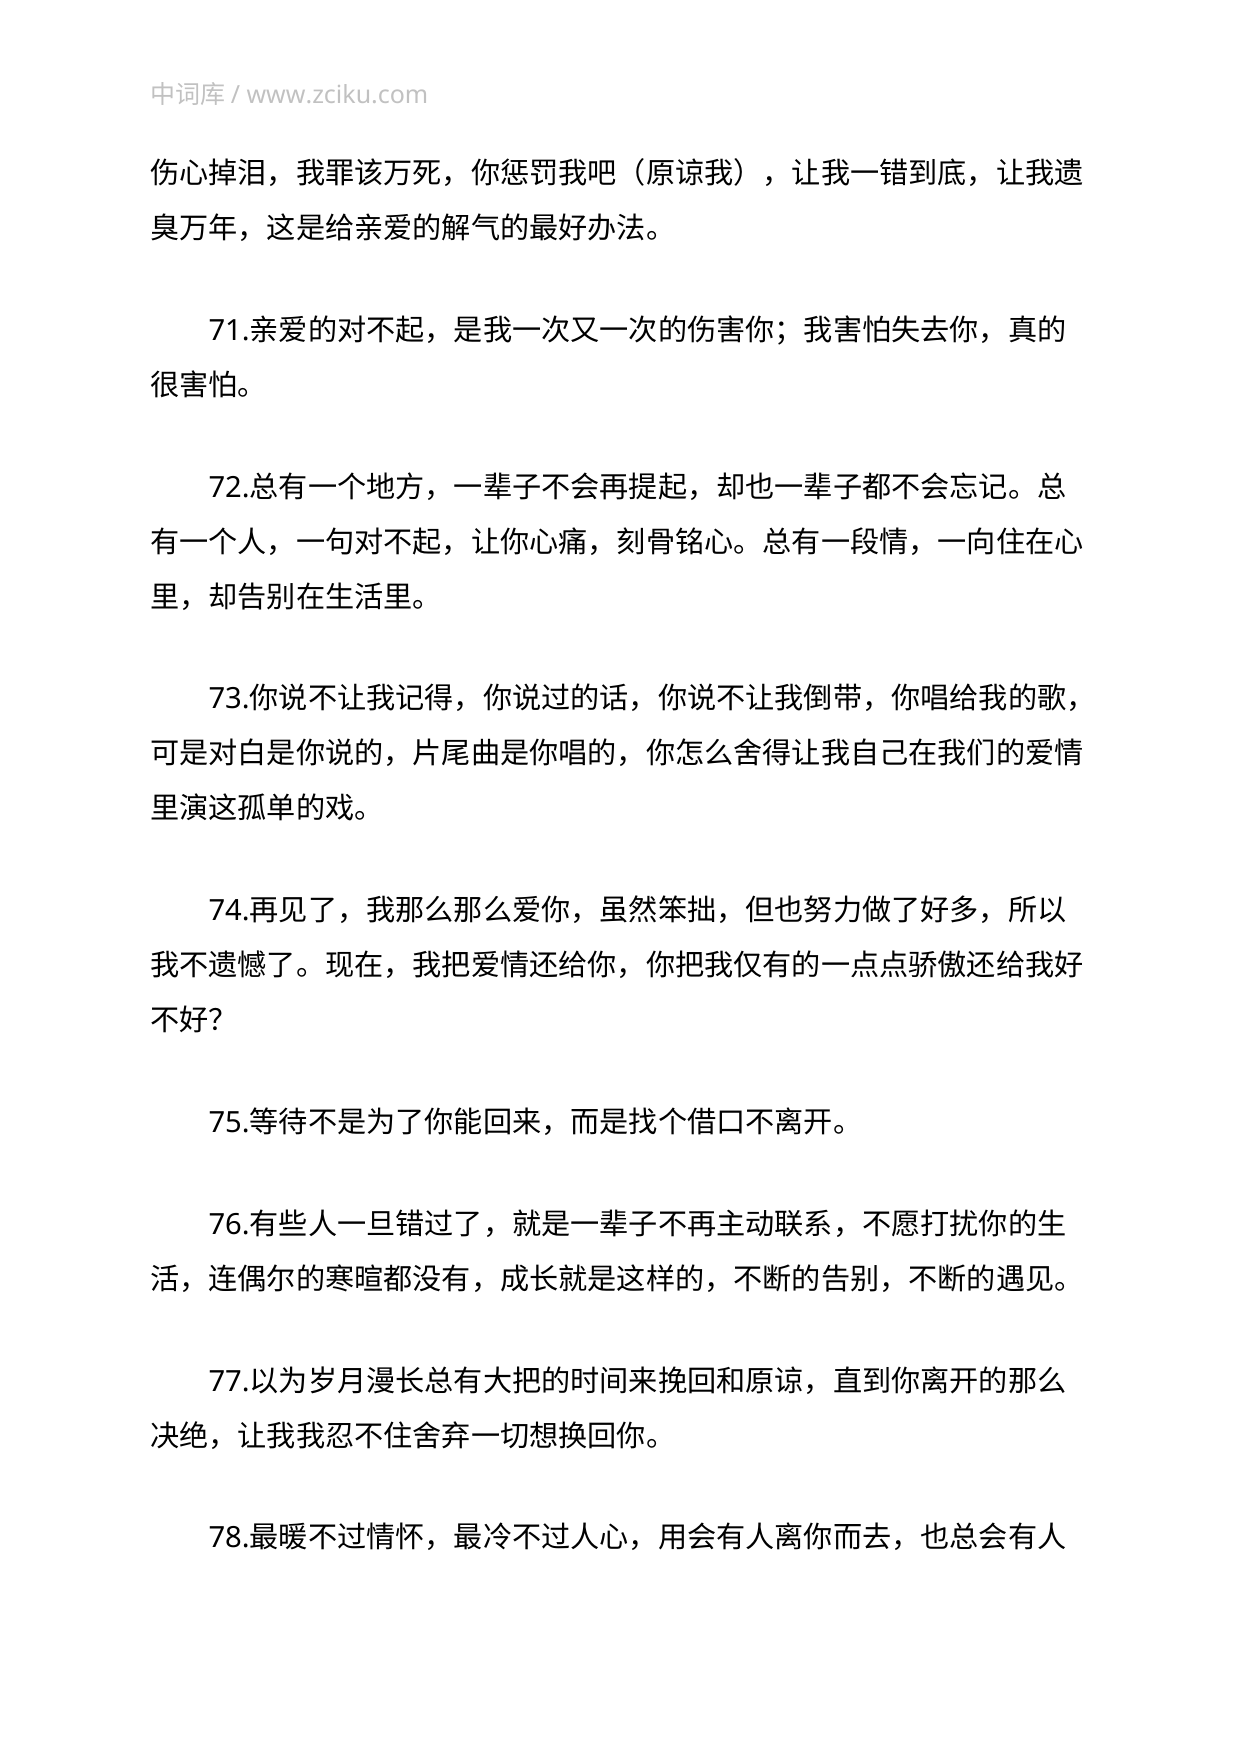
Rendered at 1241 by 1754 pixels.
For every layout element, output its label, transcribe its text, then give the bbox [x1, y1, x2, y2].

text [150, 150, 1090, 247]
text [150, 1514, 1090, 1556]
text 72.总有一个地方，一辈子不会再提起，却也一辈子都不会忘记。总有一个人，一句对不起，让你心痛，刻骨铭心。总有一段情，一向住在心里，却告别在生活里。 [150, 463, 1090, 616]
text 71.亲爱的对不起，是我一次又一次的伤害你；我害怕失去你，真的很害怕。 [150, 307, 1090, 404]
text 76.有些人一旦错过了，就是一辈子不再主动联系，不愿打扰你的生活，连偶尔的寒暄都没有，成长就是这样的，不断的告别，不断的遇见。 [150, 1200, 1090, 1298]
text 73.你说不让我记得，你说过的话，你说不让我倒带，你唱给我的歌，可是对白是你说的，片尾曲是你唱的，你怎么舍得让我自己在我们的爱情里演这孤单的戏。 [150, 675, 1090, 827]
text 75.等待不是为了你能回来，而是找个借口不离开。 [150, 1098, 1090, 1141]
text 74.再见了，我那么那么爱你，虽然笨拙，但也努力做了好多，所以我不遗憾了。现在，我把爱情还给你，你把我仅有的一点点骄傲还给我好不好？ [150, 887, 1090, 1039]
text 77.以为岁月漫长总有大把的时间来挽回和原谅，直到你离开的那么决绝，让我我忍不住舍弃一切想换回你。 [150, 1357, 1090, 1454]
